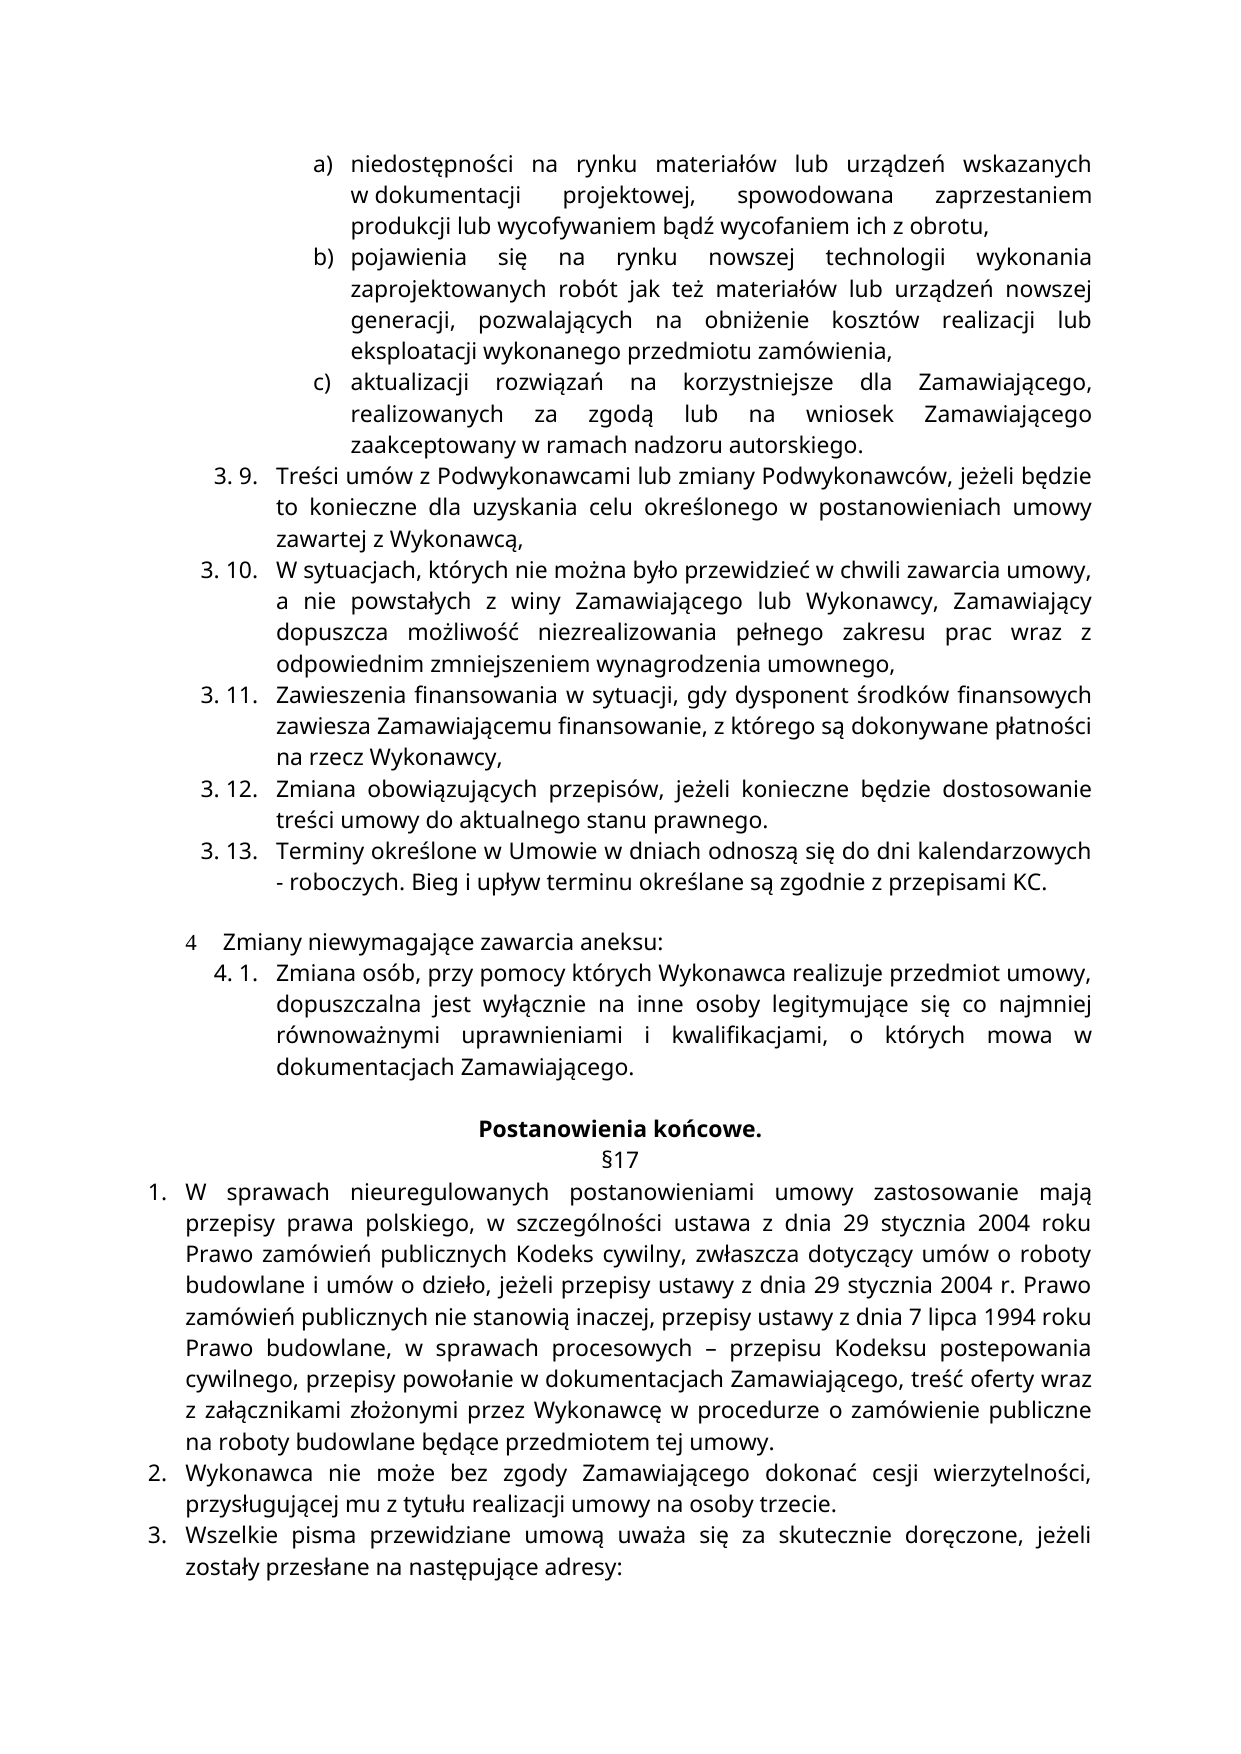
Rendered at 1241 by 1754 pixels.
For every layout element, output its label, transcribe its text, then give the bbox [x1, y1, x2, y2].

list Zawieszenia finansowania w sytuacji, gdy dysponent środków finansowych zawiesza Zamawiającemu finansowanie, z którego są dokonywane płatności na rzecz Wykonawcy, [258, 679, 1093, 773]
list aktualizacji rozwiązań na korzystniejsze dla Zamawiającego, realizowanych za zgodą lub na wniosek Zamawiającego zaakceptowany w ramach nadzoru autorskiego. [313, 366, 1093, 460]
list pojawienia się na rynku nowszej technologii wykonania zaprojektowanych robót jak też materiałów lub urządzeń nowszej generacji, pozwalających na obniżenie kosztów realizacji lub eksploatacji wykonanego przedmiotu zamówienia, [313, 241, 1093, 366]
list Treści umów z Podwykonawcami lub zmiany Podwykonawców, jeżeli będzie to konieczne dla uzyskania celu określonego w postanowieniach umowy zawartej z Wykonawcą, [258, 460, 1093, 554]
list Zmiana obowiązujących przepisów, jeżeli konieczne będzie dostosowanie treści umowy do aktualnego stanu prawnego. [258, 773, 1093, 835]
text Postanowienia końcowe. [148, 1113, 1093, 1144]
list W sytuacjach, których nie można było przewidzieć w chwili zawarcia umowy, a nie powstałych z winy Zamawiającego lub Wykonawcy, Zamawiający dopuszcza możliwość niezrealizowania pełnego zakresu prac wraz z odpowiednim zmniejszeniem wynagrodzenia umownego, [258, 554, 1093, 679]
text §17 [148, 1144, 1093, 1176]
list Wszelkie pisma przewidziane umową uważa się za skutecznie doręczone, jeżeli zostały przesłane na następujące adresy: [148, 1519, 1093, 1582]
list W sprawach nieuregulowanych postanowieniami umowy zastosowanie mają przepisy prawa polskiego, w szczególności ustawa z dnia 29 stycznia 2004 roku Prawo zamówień publicznych Kodeks cywilny, zwłaszcza dotyczący umów o roboty budowlane i umów o dzieło, jeżeli przepisy ustawy z dnia 29 stycznia 2004 r. Prawo zamówień publicznych nie stanowią inaczej, przepisy ustawy z dnia 7 lipca 1994 roku Prawo budowlane, w sprawach procesowych – przepisu Kodeksu postepowania cywilnego, przepisy powołanie w dokumentacjach Zamawiającego, treść oferty wraz z załącznikami złożonymi przez Wykonawcę w procedurze o zamówienie publiczne na roboty budowlane będące przedmiotem tej umowy. [148, 1176, 1093, 1457]
list Zmiana osób, przy pomocy których Wykonawca realizuje przedmiot umowy, dopuszczalna jest wyłącznie na inne osoby legitymujące się co najmniej równoważnymi uprawnieniami i kwalifikacjami, o których mowa w dokumentacjach Zamawiającego. [258, 957, 1093, 1082]
list niedostępności na rynku materiałów lub urządzeń wskazanych w dokumentacji projektowej, spowodowana zaprzestaniem produkcji lub wycofywaniem bądź wycofaniem ich z obrotu, [313, 148, 1093, 241]
list Terminy określone w Umowie w dniach odnoszą się do dni kalendarzowych - roboczych. Bieg i upływ terminu określane są zgodnie z przepisami KC. [258, 835, 1093, 898]
list Zmiany niewymagające zawarcia aneksu: [185, 926, 1093, 957]
list Wykonawca nie może bez zgody Zamawiającego dokonać cesji wierzytelności, przysługującej mu z tytułu realizacji umowy na osoby trzecie. [148, 1457, 1093, 1519]
